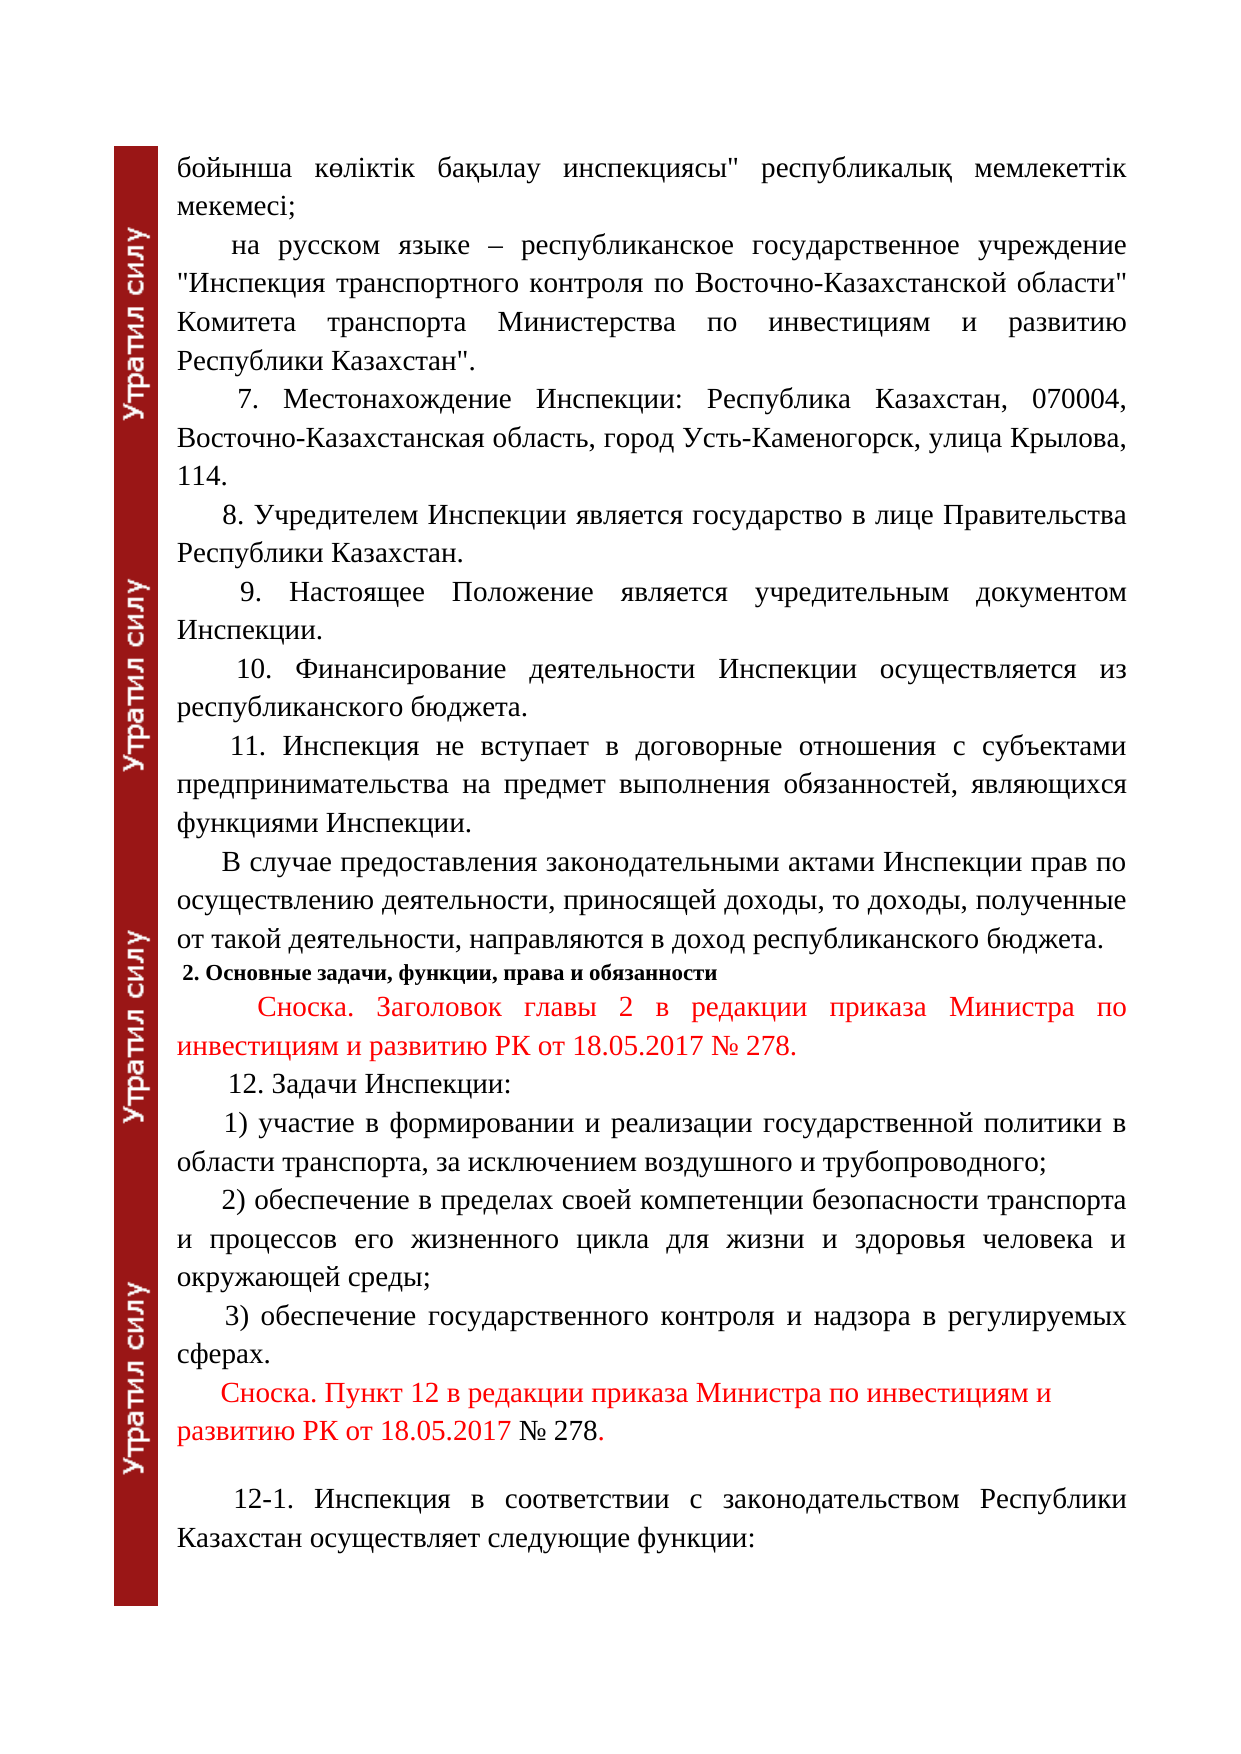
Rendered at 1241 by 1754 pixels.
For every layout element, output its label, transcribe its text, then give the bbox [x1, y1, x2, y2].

picture [114, 1293, 158, 1298]
picture [114, 569, 158, 574]
text Сноска. Пункт 12 в редакции приказа Министра по инвестициям и развитию РК от 18.05.2017 № 278. [112, 1375, 1128, 1477]
picture [114, 723, 158, 728]
text 11. Инспекция не вступает в договорные отношения с субъектами предпринимательства на предмет выполнения обязанностей, являющихся функциями Инспекции. [112, 728, 1128, 839]
text 9. Настоящее Положение является учредительным документом Инспекции. [112, 574, 1128, 646]
text 7. Местонахождение Инспекции: Республика Казахстан, 070004, Восточно-Казахстанская область, город Усть-Каменогорск, улица Крылова, 114. [112, 381, 1128, 492]
text на русском языке – республиканское государственное учреждение "Инспекция транспортного контроля по Восточно-Казахстанской области" Комитета транспорта Министерства по инвестициям и развитию Республики Казахстан". [112, 227, 1128, 376]
picture [114, 1477, 158, 1481]
text В случае предоставления законодательными актами Инспекции прав по осуществлению деятельности, приносящей доходы, то доходы, полученные от такой деятельности, направляются в доход республиканского бюджета. [112, 844, 1128, 954]
text 2. Основные задачи, функции, права и обязанности [112, 959, 1128, 986]
text Сноска. Заголовок главы 2 в редакции приказа Министра по инвестициям и развитию РК от 18.05.2017 № 278. [112, 989, 1128, 1062]
text 8. Учредителем Инспекции является государство в лице Правительства Республики Казахстан. [112, 497, 1128, 569]
picture [114, 1100, 158, 1105]
picture [114, 1062, 158, 1067]
text 12-1. Инспекция в соответствии с законодательством Республики Казахстан осуществляет следующие функции: [112, 1481, 1128, 1553]
picture [114, 146, 158, 150]
picture [114, 492, 158, 497]
picture [114, 1370, 158, 1375]
text 1) участие в формировании и реализации государственной политики в области транспорта, за исключением воздушного и трубопроводного; [112, 1105, 1128, 1177]
picture [114, 222, 158, 227]
text 2) обеспечение в пределах своей компетенции безопасности транспорта и процессов его жизненного цикла для жизни и здоровья человека и окружающей среды; [112, 1182, 1128, 1293]
picture [114, 954, 158, 959]
picture [114, 839, 158, 844]
picture [114, 1553, 158, 1606]
text 3) обеспечение государственного контроля и надзора в регулируемых сферах. [112, 1298, 1128, 1370]
picture [114, 376, 158, 381]
text 12. Задачи Инспекции: [112, 1067, 1128, 1100]
text 10. Финансирование деятельности Инспекции осуществляется из республиканского бюджета. [112, 651, 1128, 723]
picture [114, 1177, 158, 1182]
picture [114, 646, 158, 651]
